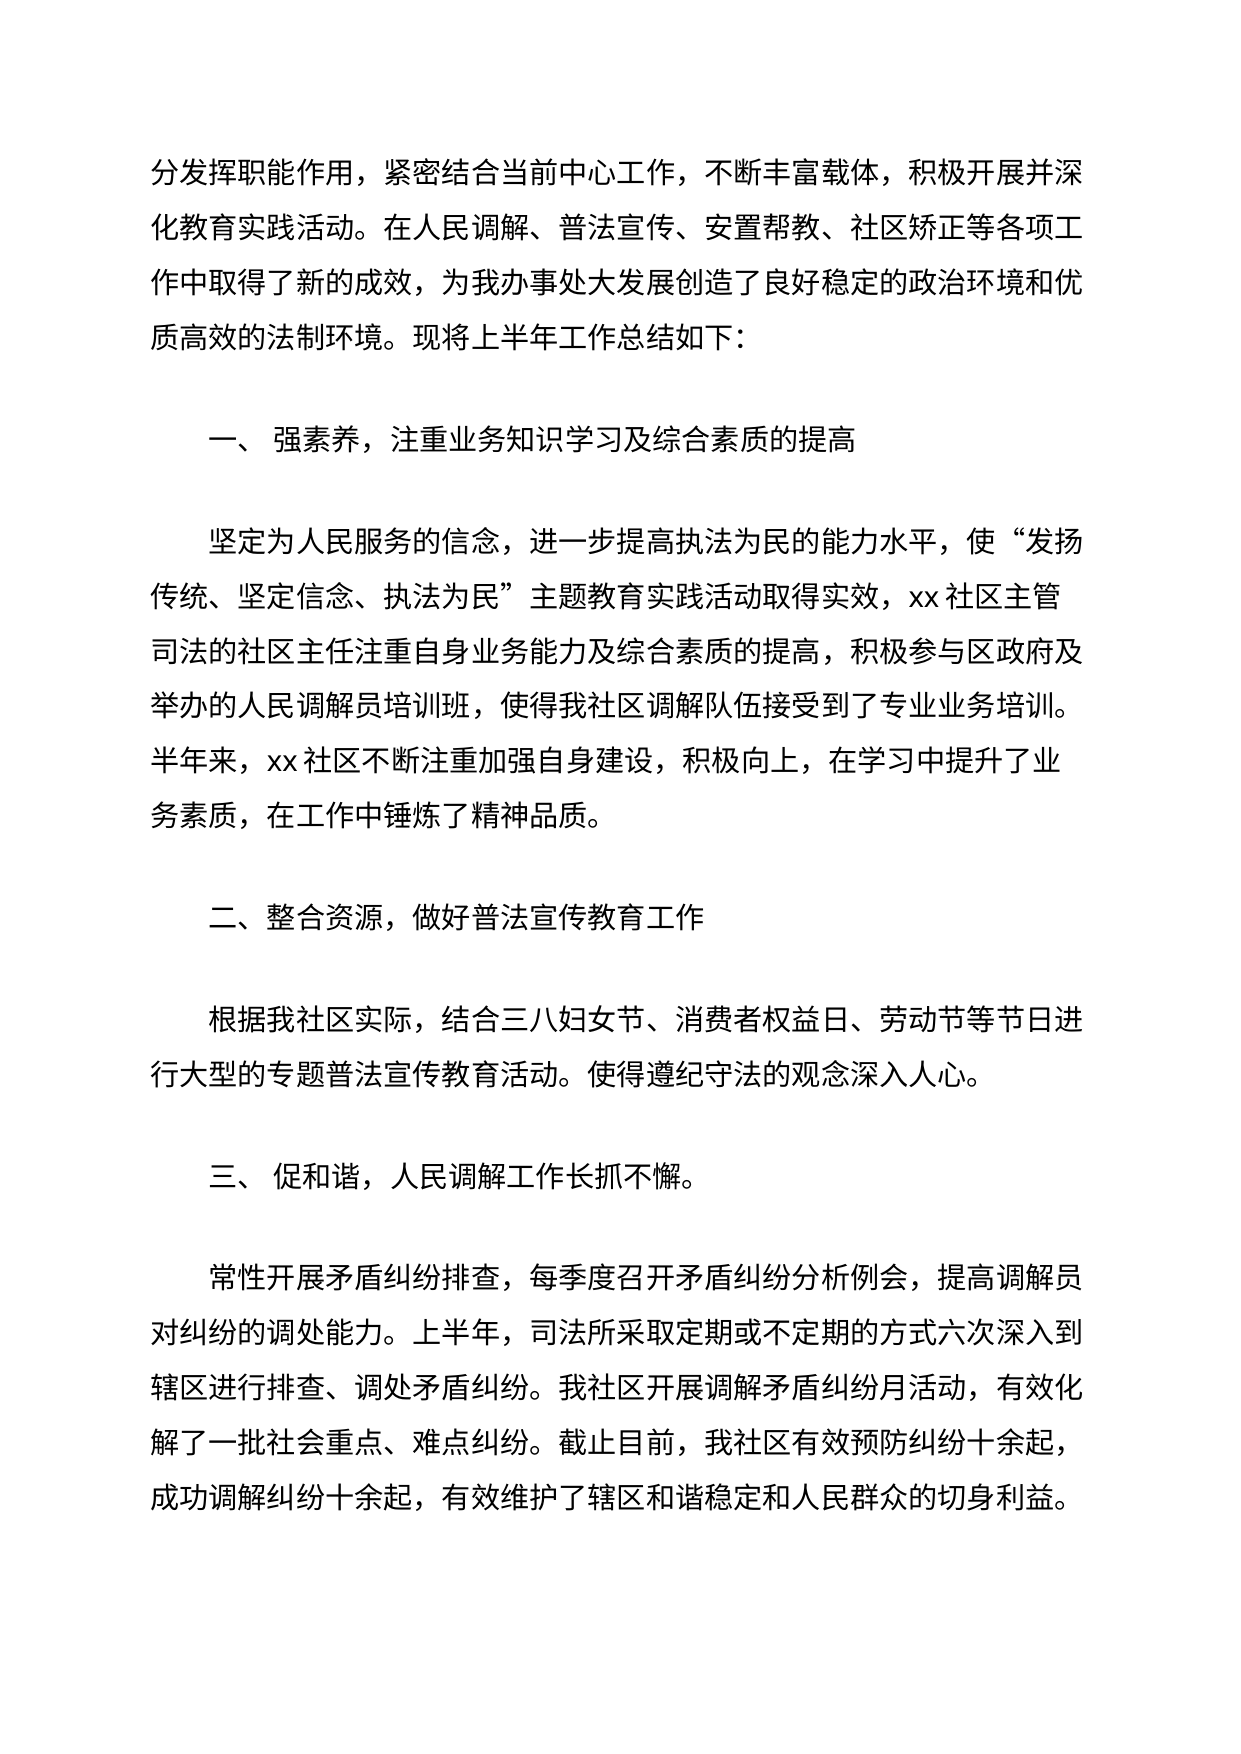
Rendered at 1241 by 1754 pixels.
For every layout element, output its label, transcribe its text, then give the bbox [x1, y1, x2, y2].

text 一、 强素养，注重业务知识学习及综合素质的提高 [150, 416, 1090, 459]
text 常性开展矛盾纠纷排查，每季度召开矛盾纠纷分析例会，提高调解员对纠纷的调处能力。上半年，司法所采取定期或不定期的方式六次深入到辖区进行排查、调处矛盾纠纷。我社区开展调解矛盾纠纷月活动，有效化解了一批社会重点、难点纠纷。截止目前，我社区有效预防纠纷十余起，成功调解纠纷十余起，有效维护了辖区和谐稳定和人民群众的切身利益。 [150, 1255, 1090, 1517]
text 二、整合资源，做好普法宣传教育工作 [150, 895, 1090, 937]
text 根据我社区实际，结合三八妇女节、消费者权益日、劳动节等节日进行大型的专题普法宣传教育活动。使得遵纪守法的观念深入人心。 [150, 996, 1090, 1094]
text 坚定为人民服务的信念，进一步提高执法为民的能力水平，使“发扬传统、坚定信念、执法为民”主题教育实践活动取得实效，xx社区主管司法的社区主任注重自身业务能力及综合素质的提高，积极参与区政府及举办的人民调解员培训班，使得我社区调解队伍接受到了专业业务培训。半年来，xx社区不断注重加强自身建设，积极向上，在学习中提升了业务素质，在工作中锤炼了精神品质。 [150, 518, 1090, 835]
text 三、 促和谐，人民调解工作长抓不懈。 [150, 1153, 1090, 1195]
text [150, 150, 1090, 357]
